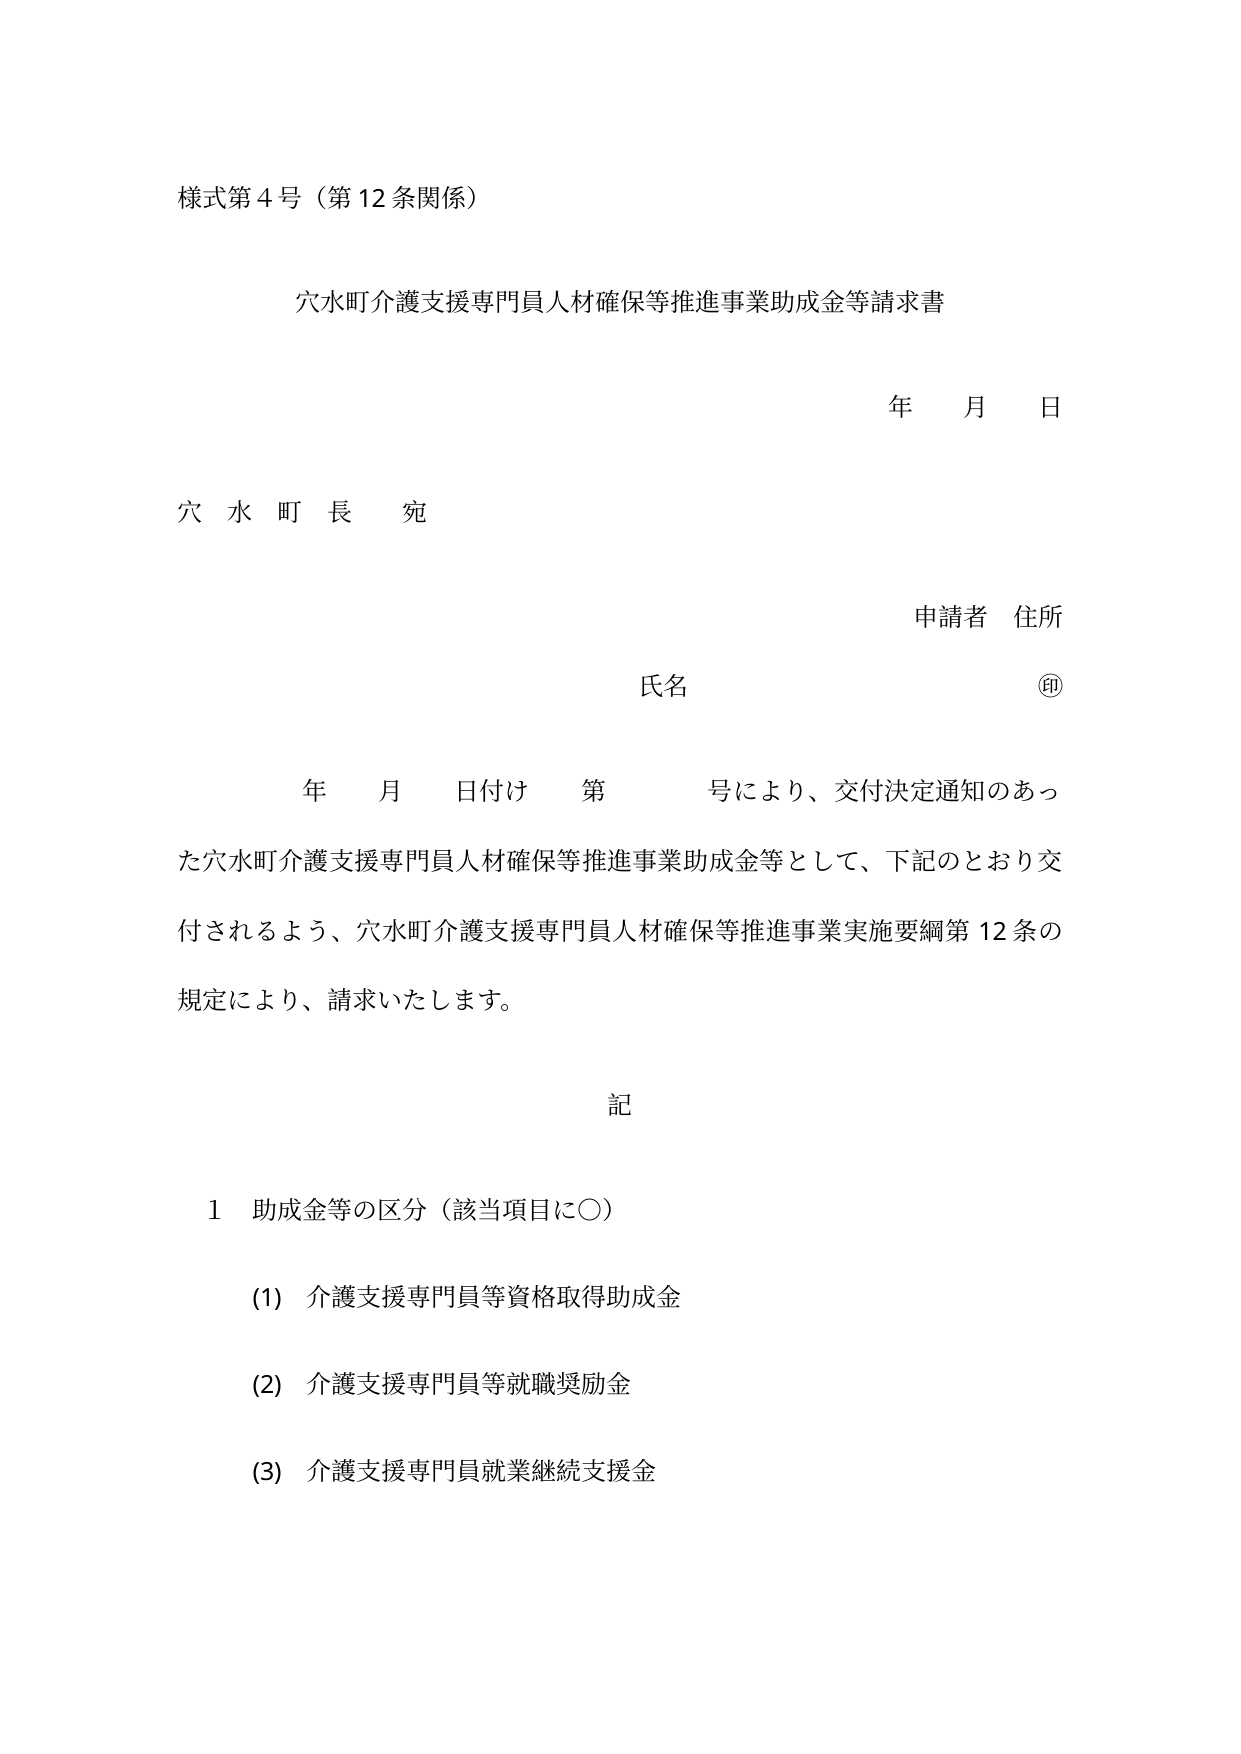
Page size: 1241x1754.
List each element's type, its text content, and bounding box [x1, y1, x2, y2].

text 氏名 ㊞ [177, 650, 1063, 720]
text 申請者 住所 [177, 580, 1063, 650]
text 年 月 日付け 第 号により、交付決定通知のあった穴水町介護支援専門員人材確保等推進事業助成金等として、下記のとおり交付されるよう、穴水町介護支援専門員人材確保等推進事業実施要綱第12条の規定により、請求いたします。 [177, 755, 1063, 1034]
text 穴水町介護支援専門員人材確保等推進事業助成金等請求書 [177, 266, 1063, 336]
text 年 月 日 [177, 371, 1063, 441]
text 穴 水 町 長 宛 [177, 476, 1063, 545]
text (1) 介護支援専門員等資格取得助成金 [177, 1261, 1063, 1331]
text (3) 介護支援専門員就業継続支援金 [177, 1435, 1063, 1505]
text １ 助成金等の区分（該当項目に○） [177, 1173, 1063, 1243]
text (2) 介護支援専門員等就職奨励金 [177, 1348, 1063, 1418]
subtitle 記 [177, 1069, 1063, 1139]
text 様式第４号（第12条関係） [177, 162, 1063, 231]
